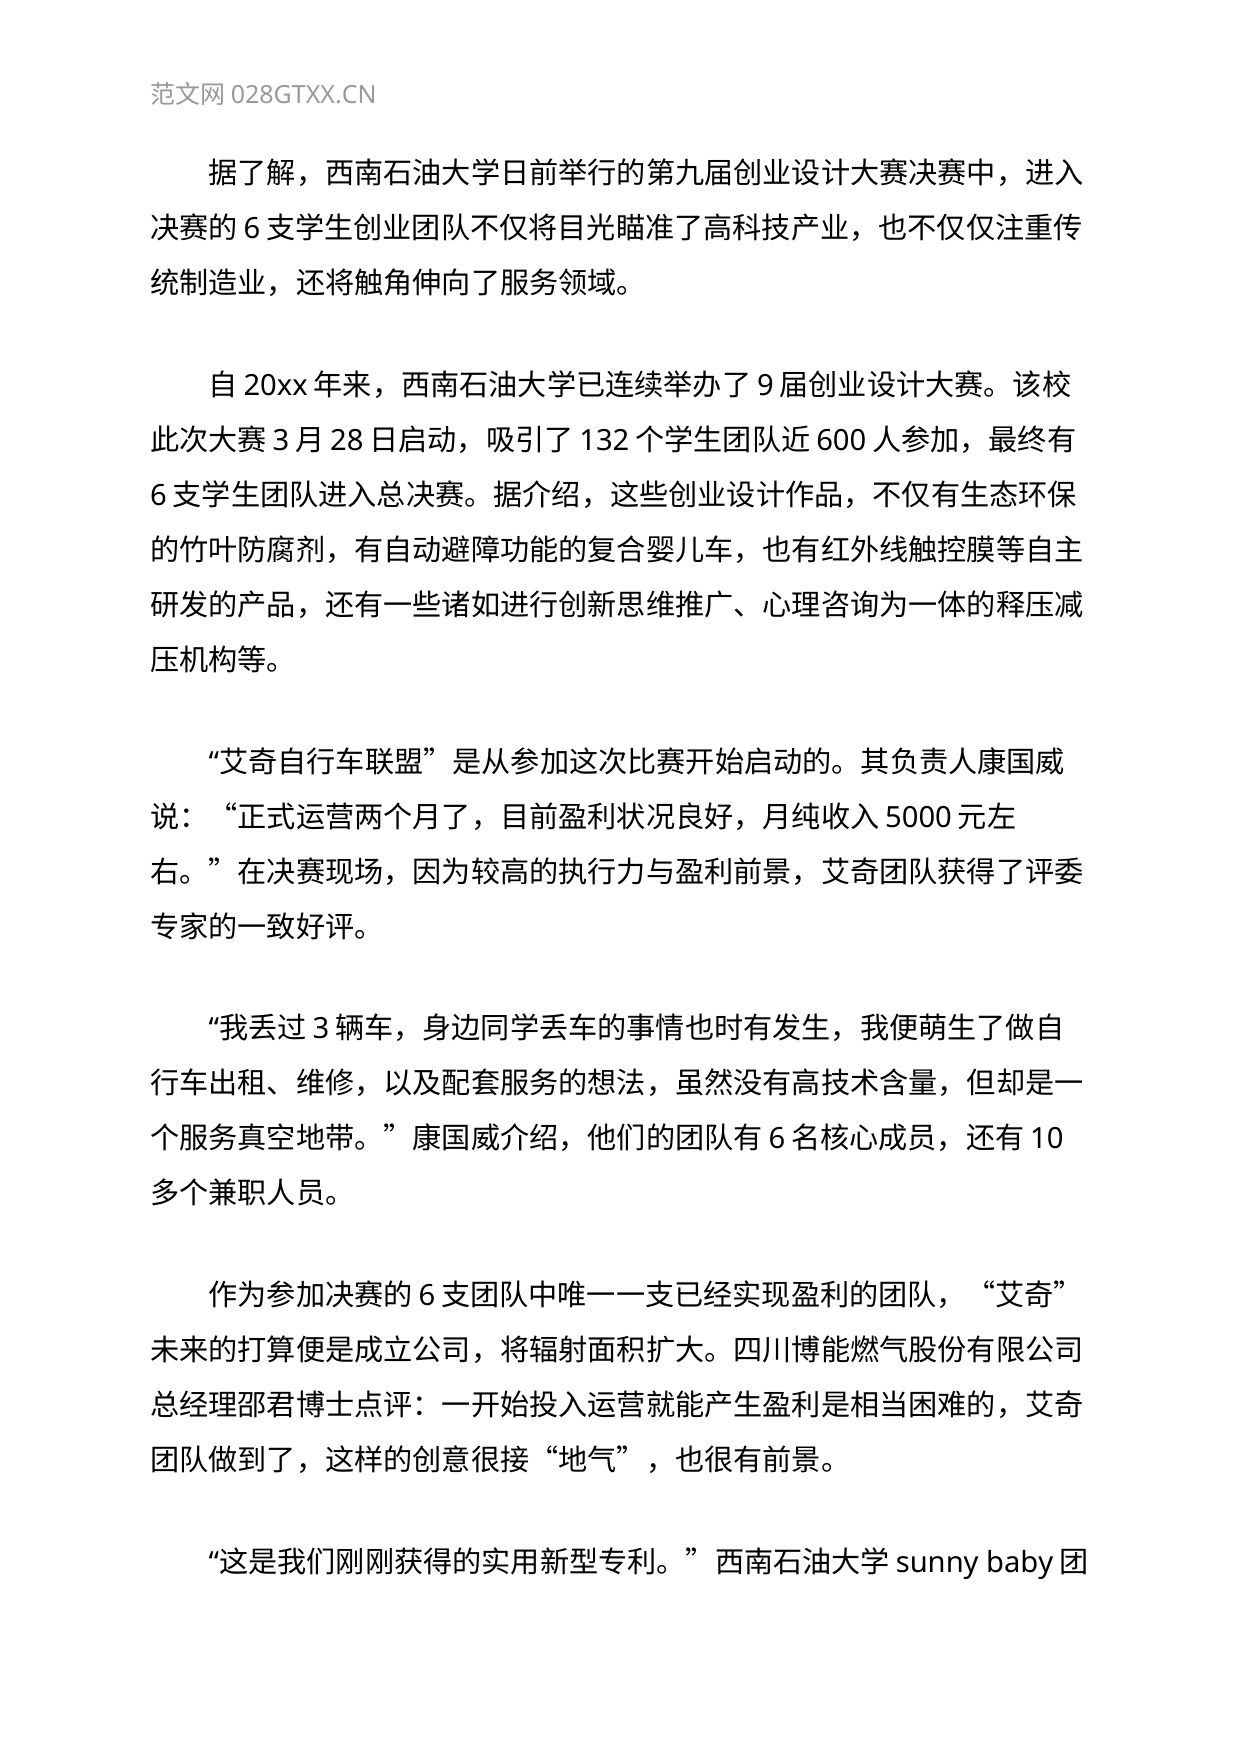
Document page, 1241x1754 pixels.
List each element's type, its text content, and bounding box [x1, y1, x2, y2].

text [150, 1538, 1090, 1581]
text 据了解，西南石油大学日前举行的第九届创业设计大赛决赛中，进入决赛的6支学生创业团队不仅将目光瞄准了高科技产业，也不仅仅注重传统制造业，还将触角伸向了服务领域。 [150, 150, 1090, 302]
text 作为参加决赛的6支团队中唯一一支已经实现盈利的团队，“艾奇”未来的打算便是成立公司，将辐射面积扩大。四川博能燃气股份有限公司总经理邵君博士点评：一开始投入运营就能产生盈利是相当困难的，艾奇团队做到了，这样的创意很接“地气”，也很有前景。 [150, 1272, 1090, 1479]
text “艾奇自行车联盟”是从参加这次比赛开始启动的。其负责人康国威说：“正式运营两个月了，目前盈利状况良好，月纯收入5000元左右。”在决赛现场，因为较高的执行力与盈利前景，艾奇团队获得了评委专家的一致好评。 [150, 738, 1090, 945]
text 自20xx年来，西南石油大学已连续举办了9届创业设计大赛。该校此次大赛3月28日启动，吸引了132个学生团队近600人参加，最终有6支学生团队进入总决赛。据介绍，这些创业设计作品，不仅有生态环保的竹叶防腐剂，有自动避障功能的复合婴儿车，也有红外线触控膜等自主研发的产品，还有一些诸如进行创新思维推广、心理咨询为一体的释压减压机构等。 [150, 362, 1090, 679]
text “我丢过3辆车，身边同学丢车的事情也时有发生，我便萌生了做自行车出租、维修，以及配套服务的想法，虽然没有高技术含量，但却是一个服务真空地带。”康国威介绍，他们的团队有6名核心成员，还有10多个兼职人员。 [150, 1005, 1090, 1212]
